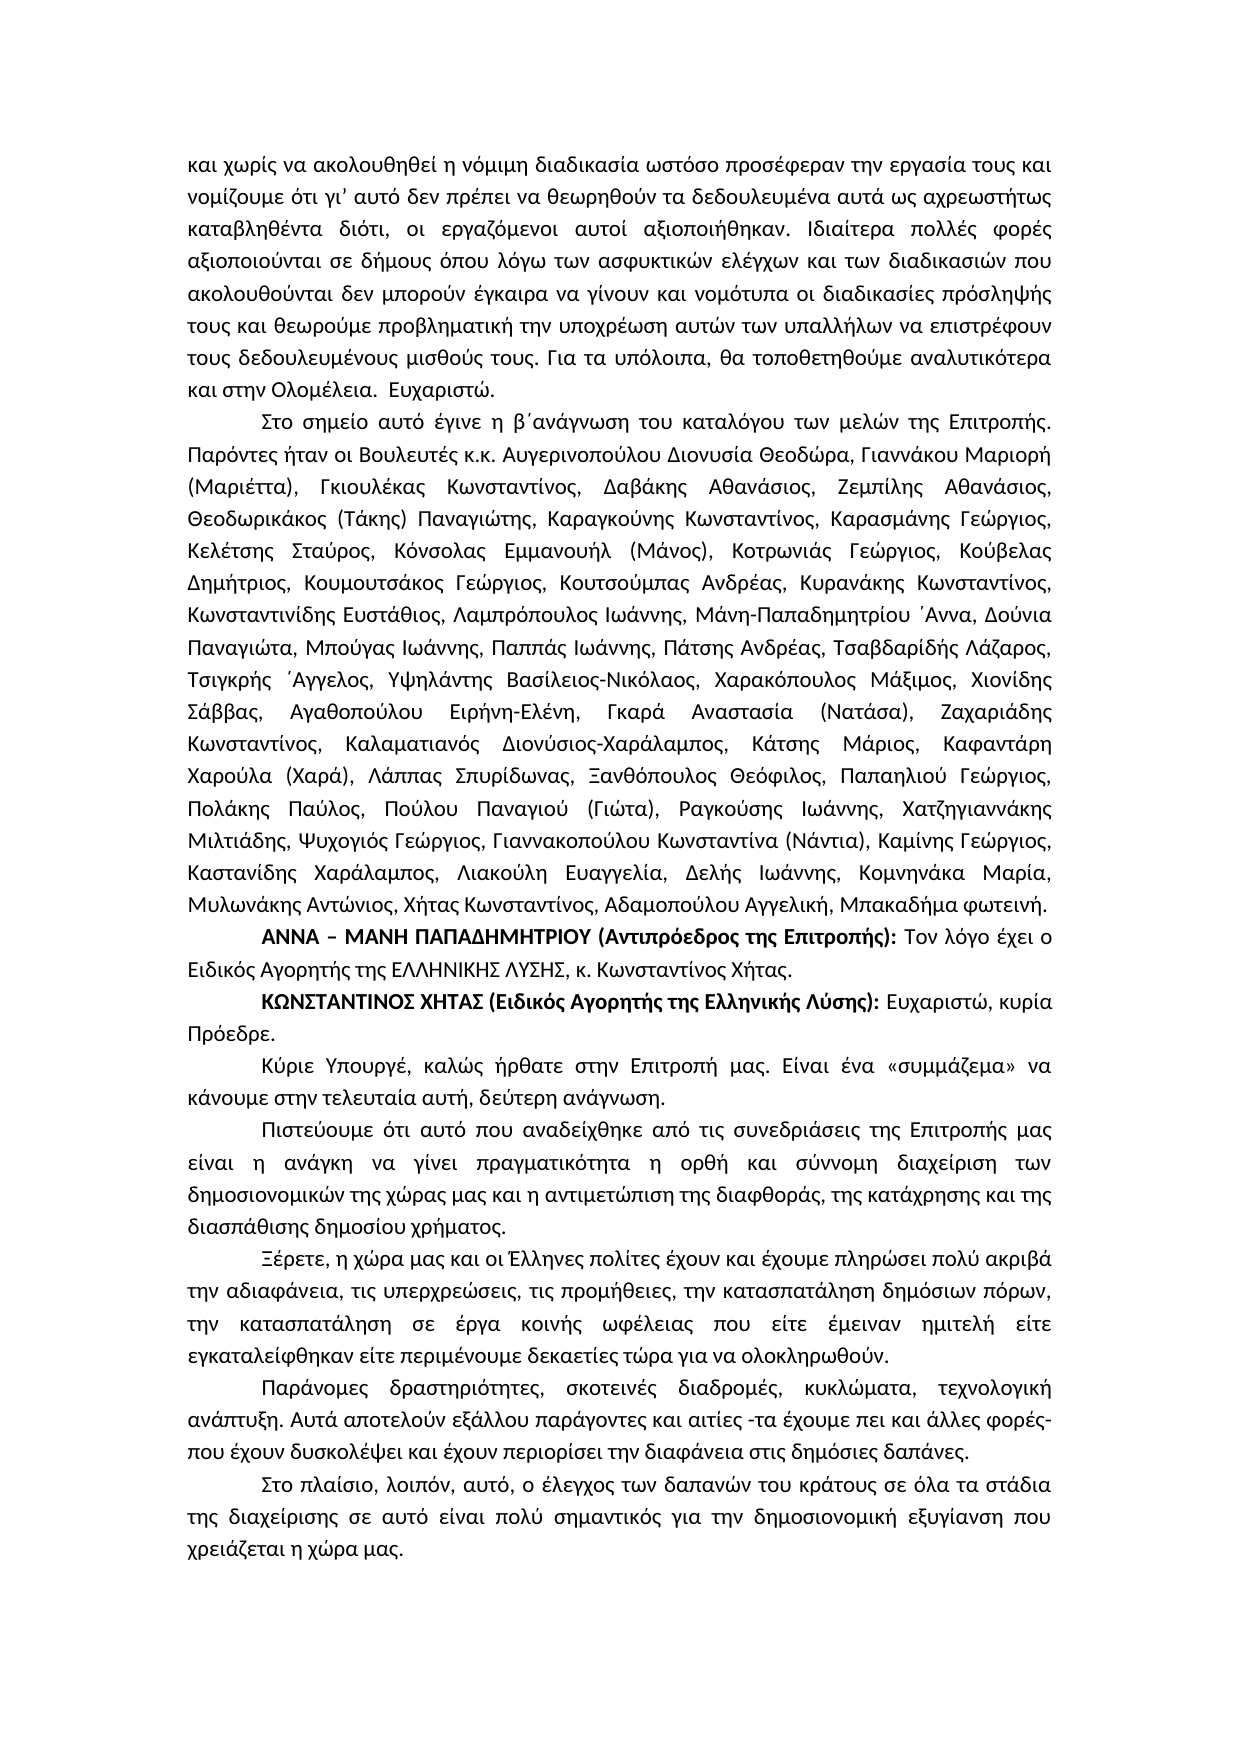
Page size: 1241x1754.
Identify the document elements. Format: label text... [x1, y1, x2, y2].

text Πιστεύουμε ότι αυτό που αναδείχθηκε από τις συνεδριάσεις της Επιτροπής μας είναι η ανάγκη να γίνει πραγματικότητα η ορθή και σύννομη διαχείριση των δημοσιονομικών της χώρας μας και η αντιμετώπιση της διαφθοράς, της κατάχρησης και της διασπάθισης δημοσίου χρήματος. [187, 1116, 1053, 1240]
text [187, 150, 1053, 403]
text ΚΩΝΣΤΑΝΤΙΝΟΣ ΧΗΤΑΣ (Ειδικός Αγορητής της Ελληνικής Λύσης): Ευχαριστώ, κυρία Πρόεδρε. [187, 987, 1053, 1047]
text Ξέρετε, η χώρα μας και οι Έλληνες πολίτες έχουν και έχουμε πληρώσει πολύ ακριβά την αδιαφάνεια, τις υπερχρεώσεις, τις προμήθειες, την κατασπατάληση δημόσιων πόρων, την κατασπατάληση σε έργα κοινής ωφέλειας που είτε έμειναν ημιτελή είτε εγκαταλείφθηκαν είτε περιμένουμε δεκαετίες τώρα για να ολοκληρωθούν. [187, 1244, 1053, 1369]
text Στο πλαίσιο, λοιπόν, αυτό, ο έλεγχος των δαπανών του κράτους σε όλα τα στάδια της διαχείρισης σε αυτό είναι πολύ σημαντικός για την δημοσιονομική εξυγίανση που χρειάζεται η χώρα μας. [187, 1470, 1053, 1562]
text ΑΝΝΑ – ΜΑΝΗ ΠΑΠΑΔΗΜΗΤΡΙΟΥ (Αντιπρόεδρος της Επιτροπής): Τον λόγο έχει ο Ειδικός Αγορητής της ΕΛΛΗΝΙΚΗΣ ΛΥΣΗΣ, κ. Κωνσταντίνος Χήτας. [187, 922, 1053, 983]
text Στο σημείο αυτό έγινε η β΄ανάγνωση του καταλόγου των μελών της Επιτροπής. Παρόντες ήταν οι Βουλευτές κ.κ. Αυγερινοπούλου Διονυσία Θεοδώρα, Γιαννάκου Μαριορή (Μαριέττα), Γκιουλέκας Κωνσταντίνος, Δαβάκης Αθανάσιος, Ζεμπίλης Αθανάσιος, Θεοδωρικάκος (Τάκης) Παναγιώτης, Καραγκούνης Κωνσταντίνος, Καρασμάνης Γεώργιος, Κελέτσης Σταύρος, Κόνσολας Εμμανουήλ (Μάνος), Κοτρωνιάς Γεώργιος, Κούβελας Δημήτριος, Κουμουτσάκος Γεώργιος, Κουτσούμπας Ανδρέας, Κυρανάκης Κωνσταντίνος, Κωνσταντινίδης Ευστάθιος, Λαμπρόπουλος Ιωάννης, Μάνη-Παπαδημητρίου ΄Αννα, Δούνια Παναγιώτα, Μπούγας Ιωάννης, Παππάς Ιωάννης, Πάτσης Ανδρέας, Τσαβδαρίδής Λάζαρος, Τσιγκρής ΄Αγγελος, Υψηλάντης Βασίλειος-Νικόλαος, Χαρακόπουλος Μάξιμος, Χιονίδης Σάββας, Αγαθοπούλου Ειρήνη-Ελένη, Γκαρά Αναστασία (Νατάσα), Ζαχαριάδης Κωνσταντίνος, Καλαματιανός Διονύσιος-Χαράλαμπος, Κάτσης Μάριος, Καφαντάρη Χαρούλα (Χαρά), Λάππας Σπυρίδωνας, Ξανθόπουλος Θεόφιλος, Παπαηλιού Γεώργιος, Πολάκης Παύλος, Πούλου Παναγιού (Γιώτα), Ραγκούσης Ιωάννης, Χατζηγιαννάκης Μιλτιάδης, Ψυχογιός Γεώργιος, Γιαννακοπούλου Κωνσταντίνα (Νάντια), Καμίνης Γεώργιος, Καστανίδης Χαράλαμπος, Λιακούλη Ευαγγελία, Δελής Ιωάννης, Κομνηνάκα Μαρία, Μυλωνάκης Αντώνιος, Χήτας Κωνσταντίνος, Αδαμοπούλου Αγγελική, Μπακαδήμα φωτεινή. [187, 407, 1053, 918]
text Κύριε Υπουργέ, καλώς ήρθατε στην Επιτροπή μας. Είναι ένα «συμμάζεμα» να κάνουμε στην τελευταία αυτή, δεύτερη ανάγνωση. [187, 1051, 1053, 1111]
text Παράνομες δραστηριότητες, σκοτεινές διαδρομές, κυκλώματα, τεχνολογική ανάπτυξη. Αυτά αποτελούν εξάλλου παράγοντες και αιτίες -τα έχουμε πει και άλλες φορές- που έχουν δυσκολέψει και έχουν περιορίσει την διαφάνεια στις δημόσιες δαπάνες. [187, 1373, 1053, 1466]
